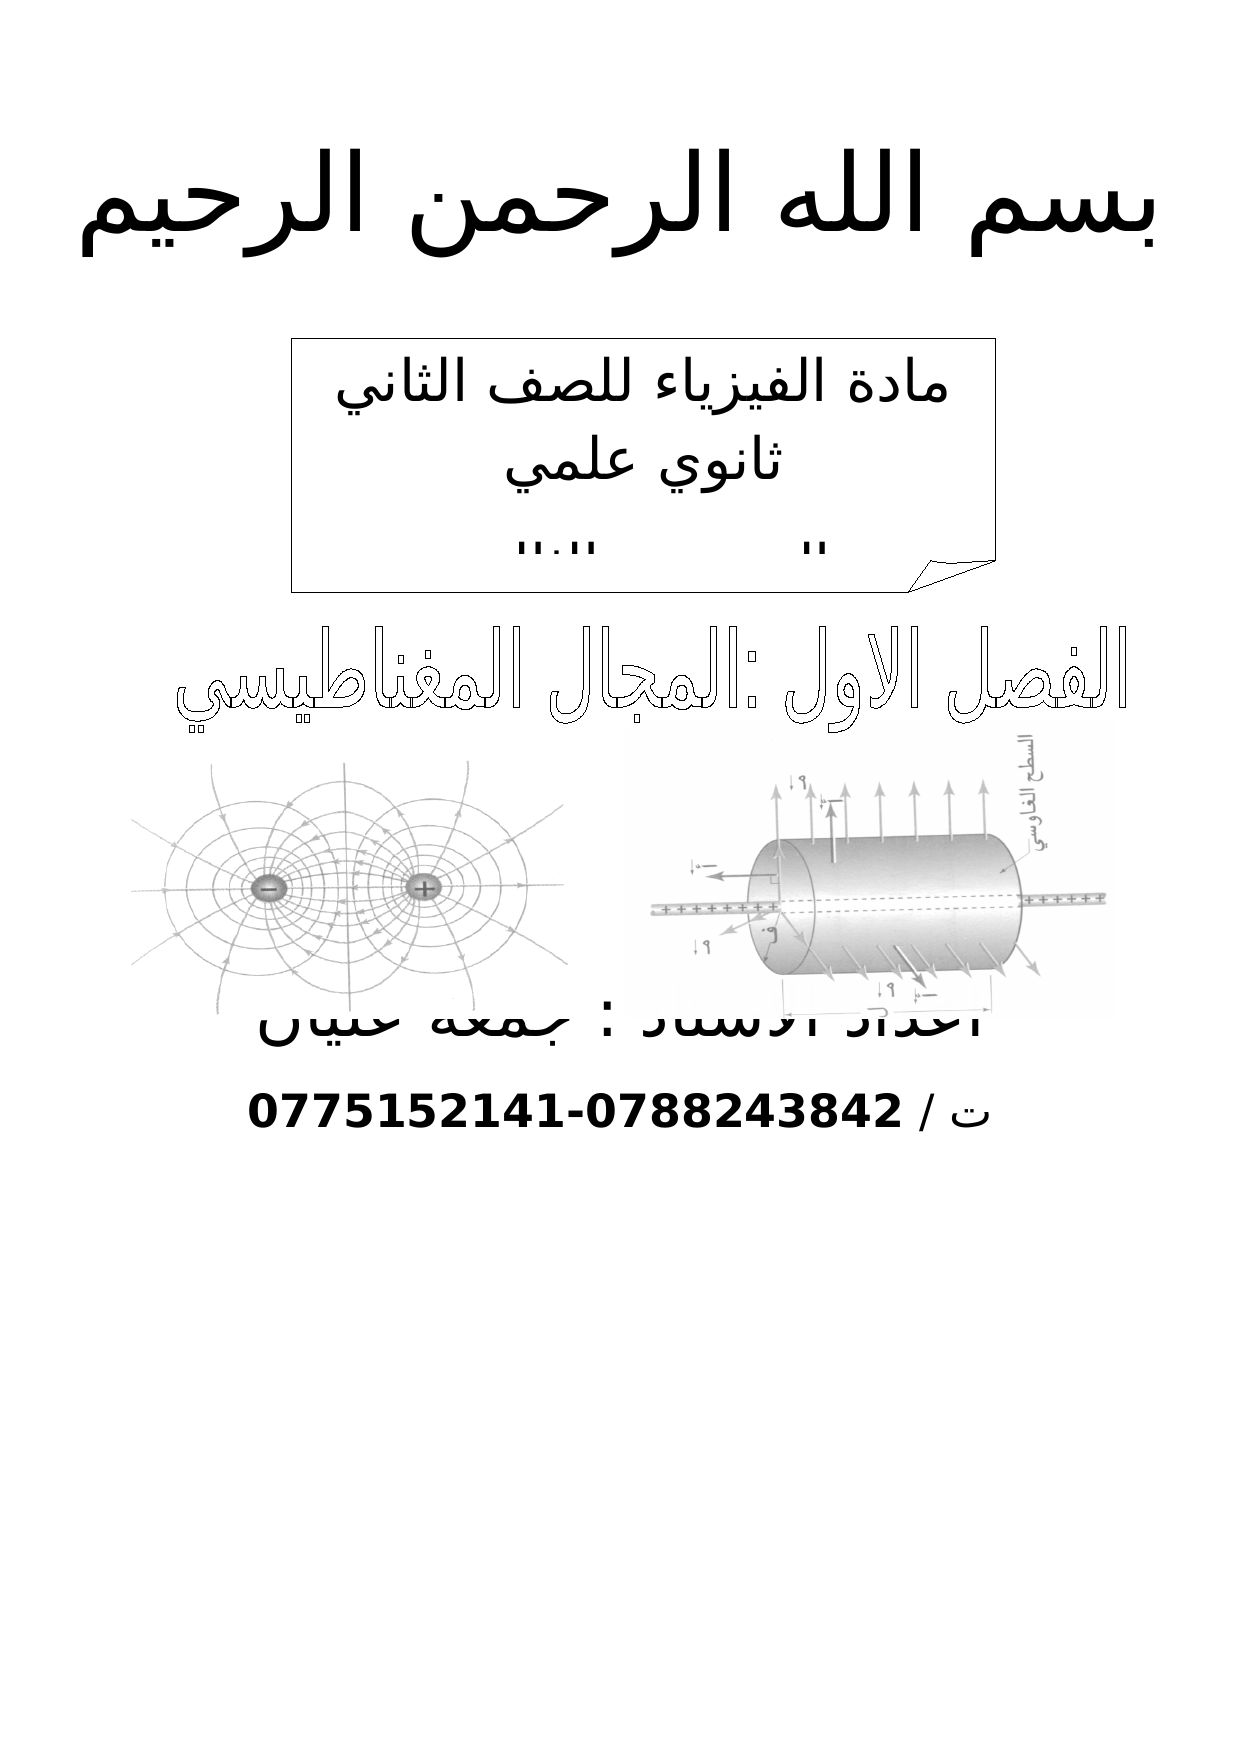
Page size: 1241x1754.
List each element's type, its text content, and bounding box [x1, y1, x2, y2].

picture [131, 759, 581, 1019]
text اعداد الاستاذ : جمعة عليان [75, 975, 1165, 1053]
text بسم الله الرحمن الرحيم [75, 131, 1165, 257]
picture [626, 722, 1117, 1019]
text ت / 0788243842-0775152141 [75, 1085, 1165, 1138]
